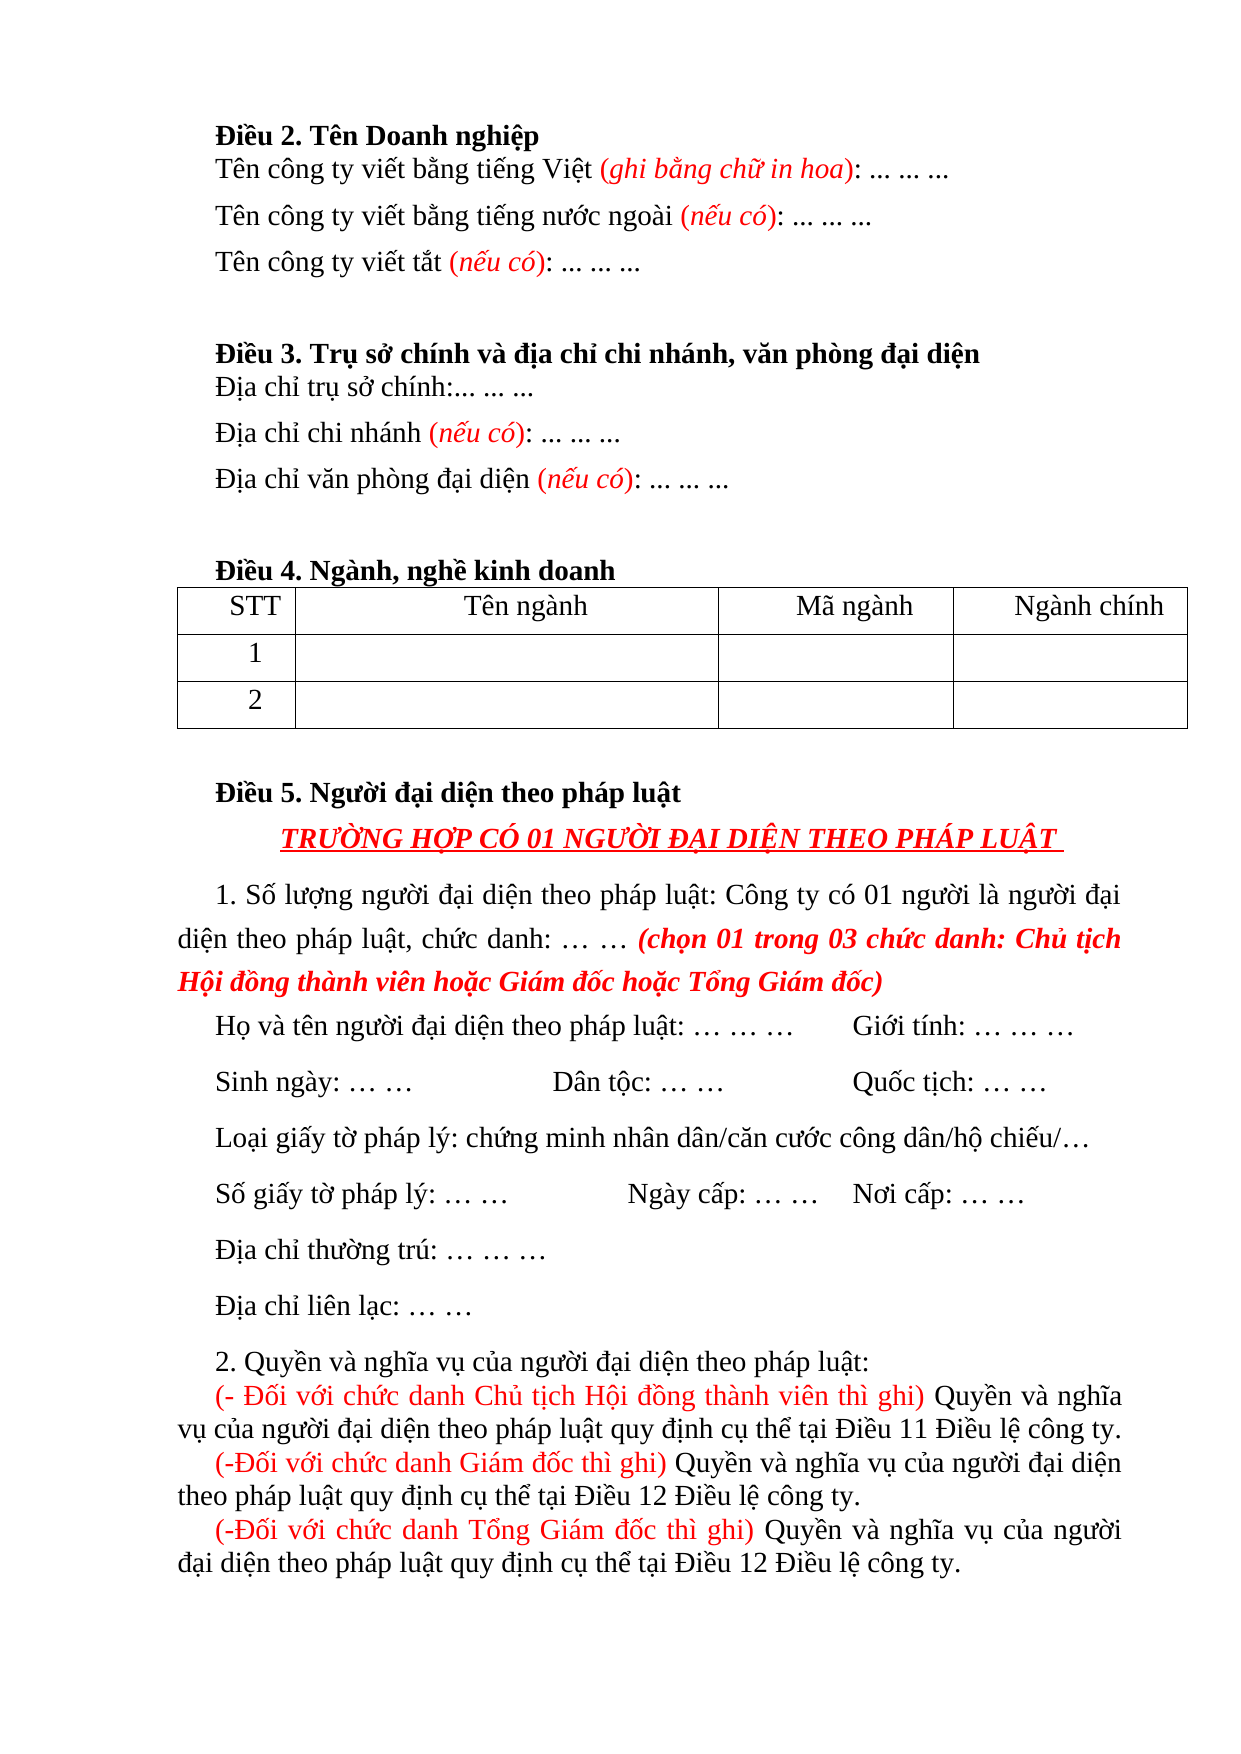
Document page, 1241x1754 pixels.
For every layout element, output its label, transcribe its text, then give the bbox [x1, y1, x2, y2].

text Địa chỉ thường trú: … … … [177, 1232, 1122, 1266]
table_header Tên ngành [296, 588, 718, 634]
table_cell [719, 635, 953, 681]
subtitle Điều 3. Trụ sở chính và địa chỉ chi nhánh, văn phòng đại diện [177, 336, 1122, 369]
table_header STT [178, 588, 295, 634]
table_cell [719, 682, 953, 728]
text Địa chỉ văn phòng đại diện (nếu có): ... ... ... [177, 461, 1122, 495]
text (- Đối với chức danh Chủ tịch Hội đồng thành viên thì ghi) Quyền và nghĩa vụ của người đại diện theo pháp luật quy định cụ thể tại Điều 11 Điều lệ công ty. [177, 1378, 1122, 1445]
table_cell [954, 682, 1187, 728]
table_cell 2 [178, 682, 295, 728]
table_cell [954, 635, 1187, 681]
text Tên công ty viết bằng tiếng Việt (ghi bằng chữ in hoa): ... ... ... [177, 152, 1122, 185]
text Loại giấy tờ pháp lý: chứng minh nhân dân/căn cước công dân/hộ chiếu/… [177, 1120, 1122, 1154]
text Tên công ty viết tắt (nếu có): ... ... ... [177, 244, 1122, 277]
text TRƯỜNG HỢP CÓ 01 NGƯỜI ĐẠI DIỆN THEO PHÁP LUẬT [177, 821, 1122, 855]
table_header Mã ngành [719, 588, 953, 634]
text (-Đối với chức danh Giám đốc thì ghi) Quyền và nghĩa vụ của người đại diện theo pháp luật quy định cụ thể tại Điều 12 Điều lệ công ty. [177, 1445, 1122, 1512]
text 2. Quyền và nghĩa vụ của người đại diện theo pháp luật: [177, 1344, 1122, 1378]
text Số giấy tờ pháp lý: … … Ngày cấp: … … Nơi cấp: … … [177, 1176, 1122, 1210]
text Địa chỉ trụ sở chính:... ... ... [177, 369, 1122, 403]
text Địa chỉ liên lạc: … … [177, 1288, 1122, 1322]
subtitle Điều 2. Tên Doanh nghiệp [177, 118, 1122, 152]
table_cell [296, 682, 718, 728]
table_header Ngành chính [954, 588, 1187, 634]
table_cell [296, 635, 718, 681]
text Địa chỉ chi nhánh (nếu có): ... ... ... [177, 415, 1122, 449]
subtitle 1. Số lượng người đại diện theo pháp luật: Công ty có 01 người là người đại diện theo pháp luật, chức danh: … … (chọn 01 trong 03 chức danh: Chủ tịch Hội đồng thành viên hoặc Giám đốc hoặc Tổng Giám đốc) [177, 877, 1122, 998]
text Tên công ty viết bằng tiếng nước ngoài (nếu có): ... ... ... [177, 198, 1122, 231]
text (-Đối với chức danh Tổng Giám đốc thì ghi) Quyền và nghĩa vụ của người đại diện theo pháp luật quy định cụ thể tại Điều 12 Điều lệ công ty. [177, 1512, 1122, 1579]
text Họ và tên người đại diện theo pháp luật: … … … Giới tính: … … … [177, 1008, 1122, 1042]
text Sinh ngày: … … Dân tộc: … … Quốc tịch: … … [177, 1064, 1122, 1098]
subtitle Điều 4. Ngành, nghề kinh doanh [177, 553, 1122, 587]
table_cell 1 [178, 635, 295, 681]
subtitle Điều 5. Người đại diện theo pháp luật [177, 775, 1122, 809]
